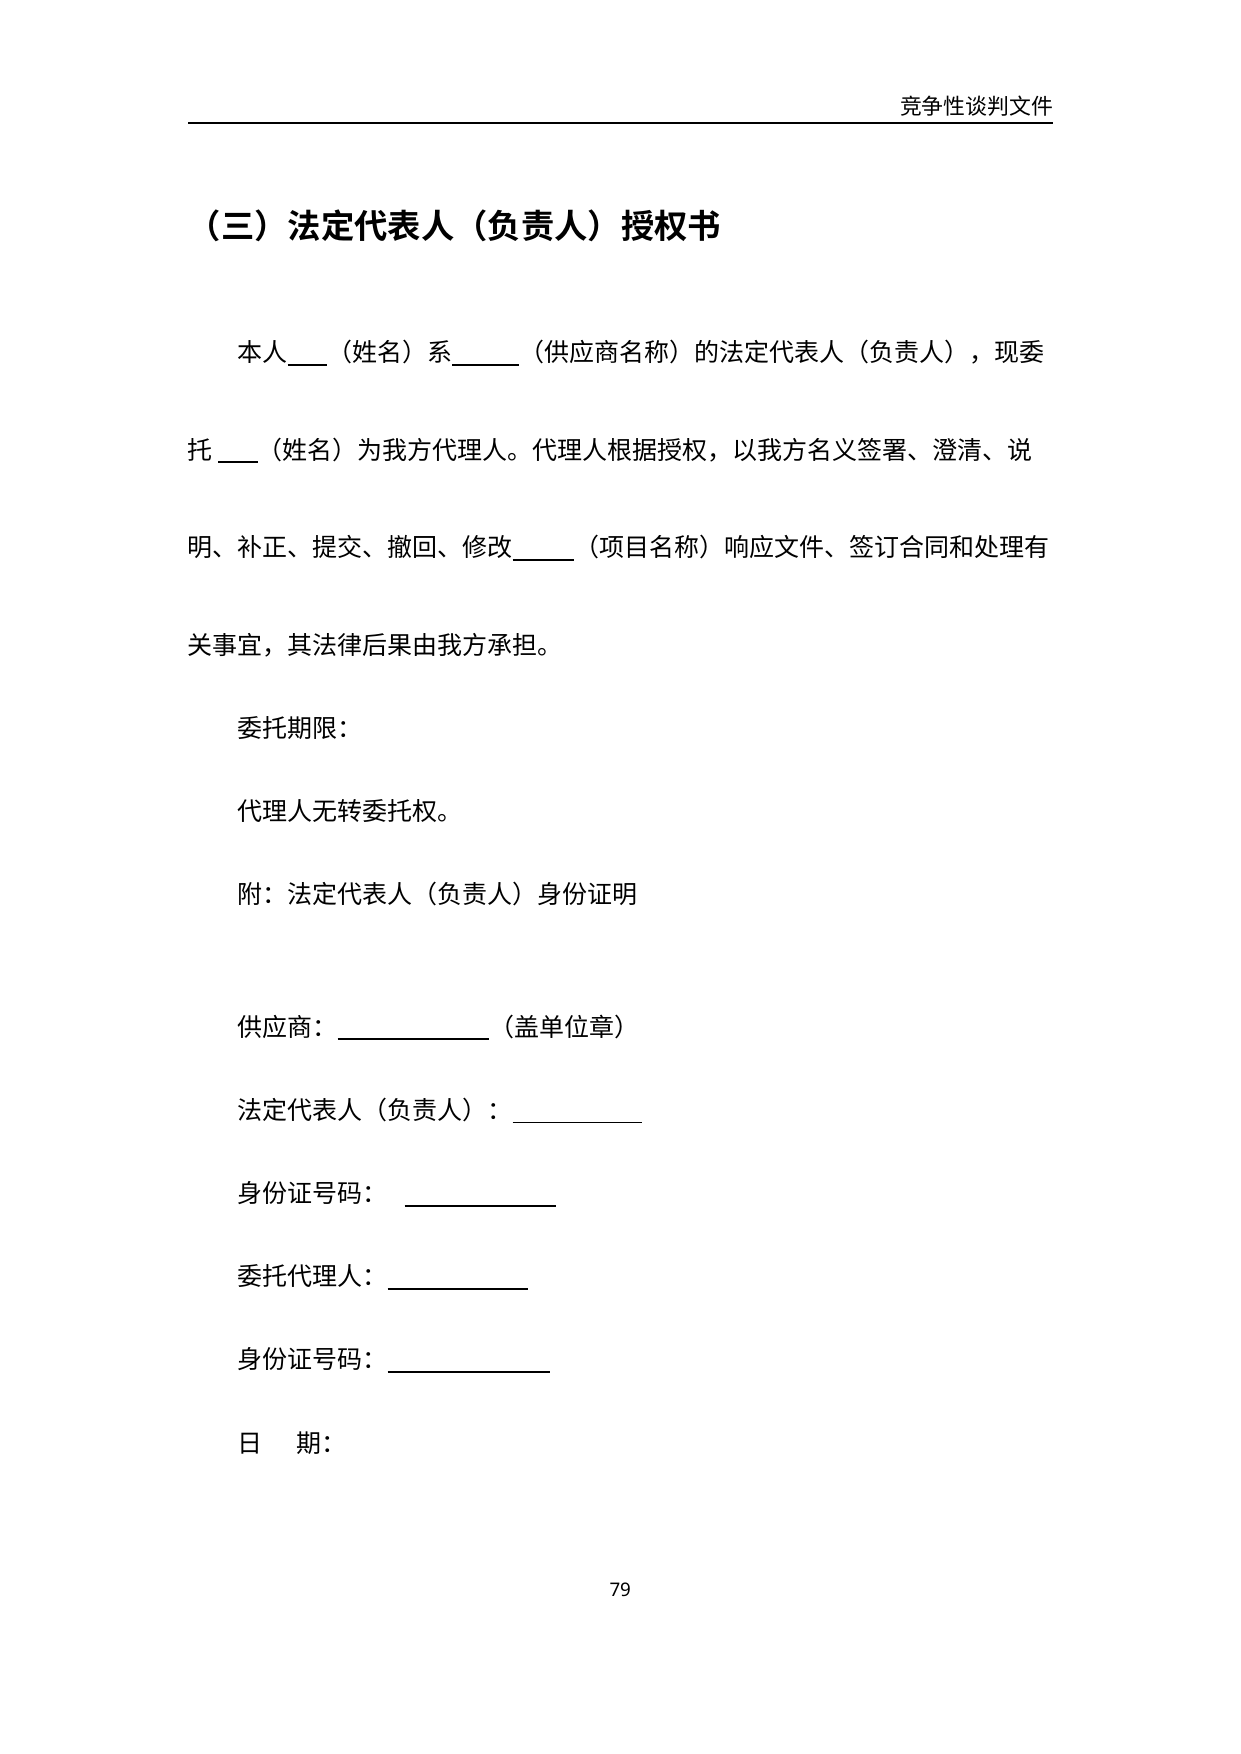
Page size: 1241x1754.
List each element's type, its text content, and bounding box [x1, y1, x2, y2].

text 委托代理人： [187, 1242, 1053, 1307]
text 法定代表人（负责人）： [187, 1076, 1053, 1141]
text 身份证号码： [187, 1326, 1053, 1391]
text 委托期限： [187, 694, 1053, 759]
text 供应商： （盖单位章） [187, 993, 1053, 1058]
text 身份证号码： [187, 1159, 1053, 1224]
text 附：法定代表人（负责人）身份证明 [187, 860, 1053, 925]
text 代理人无转委托权。 [187, 777, 1053, 842]
subtitle 法定代表人（负责人）授权书 [187, 191, 1053, 256]
text 本人 （姓名）系 （供应商名称）的法定代表人（负责人），现委托 （姓名）为我方代理人。代理人根据授权，以我方名义签署、澄清、说明、补正、提交、撤回、修改 （项目名称）响应文件、签订合同和处理有关事宜，其法律后果由我方承担。 [187, 318, 1053, 676]
text 日 期： [187, 1409, 1053, 1474]
